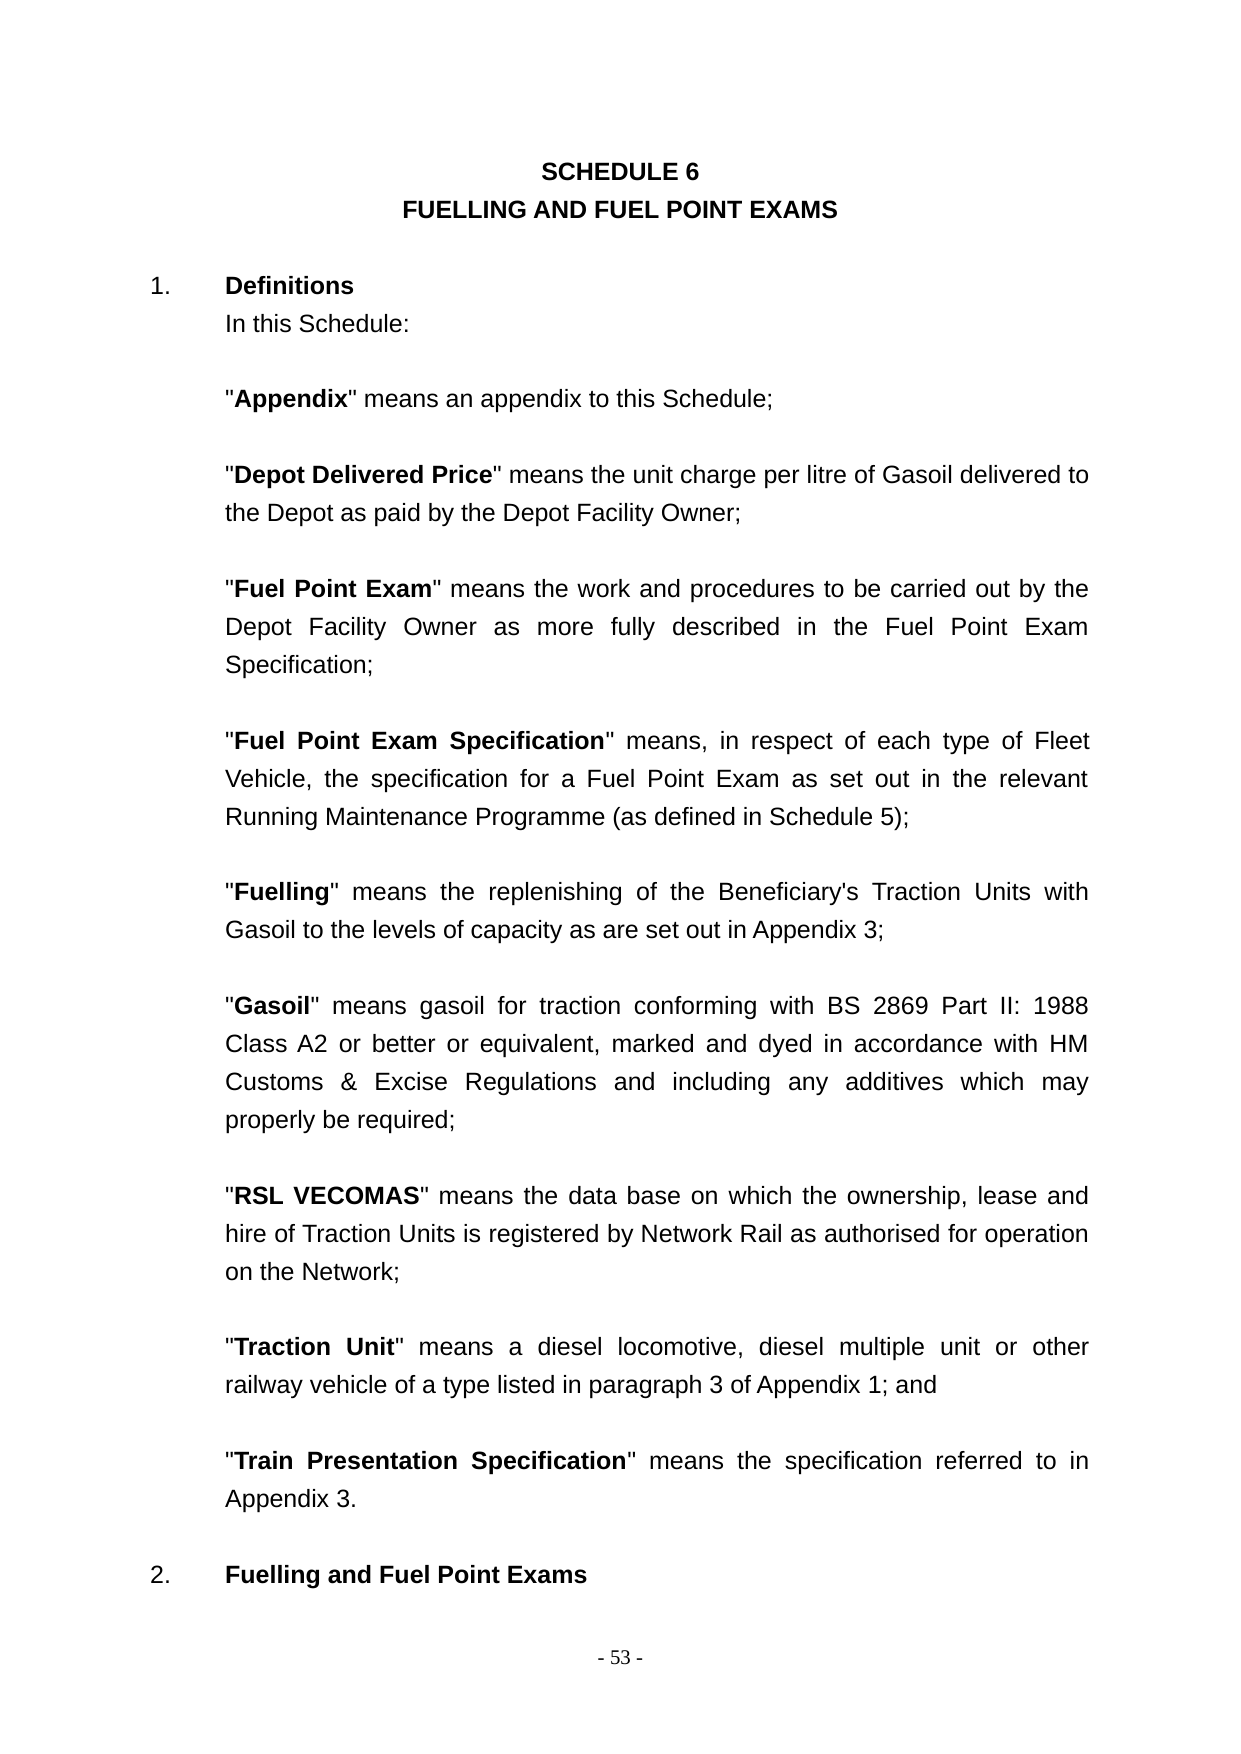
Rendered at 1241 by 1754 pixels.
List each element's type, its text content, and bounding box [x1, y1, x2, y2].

text "Depot Delivered Price" means the unit charge per litre of Gasoil delivered to the Depot as paid by the Depot Facility Owner; [225, 453, 1090, 529]
text "Gasoil" means gasoil for traction conforming with BS 2869 Part II: 1988 Class A2 or better or equivalent, marked and dyed in accordance with HM Customs & Excise Regulations and including any additives which may properly be required; [225, 984, 1090, 1136]
text "Fuelling" means the replenishing of the Beneficiary's Traction Units with Gasoil to the levels of capacity as are set out in Appendix 3; [225, 870, 1090, 946]
text 2. Fuelling and Fuel Point Exams [150, 1553, 1090, 1591]
text 1. Definitions [150, 264, 1090, 302]
text "RSL VECOMAS" means the data base on which the ownership, lease and hire of Traction Units is registered by Network Rail as authorised for operation on the Network; [225, 1174, 1090, 1287]
text "Fuel Point Exam Specification" means, in respect of each type of Fleet Vehicle, the specification for a Fuel Point Exam as set out in the relevant Running Maintenance Programme (as defined in Schedule 5); [225, 719, 1090, 832]
text "Traction Unit" means a diesel locomotive, diesel multiple unit or other railway vehicle of a type listed in paragraph 3 of Appendix 1; and [225, 1325, 1090, 1401]
text SCHEDULE 6 [150, 150, 1090, 188]
text "Appendix" means an appendix to this Schedule; [225, 377, 1090, 415]
text "Train Presentation Specification" means the specification referred to in Appendix 3. [225, 1439, 1090, 1515]
text FUELLING AND FUEL POINT EXAMS [150, 188, 1090, 226]
text In this Schedule: [150, 302, 1090, 339]
text "Fuel Point Exam" means the work and procedures to be carried out by the Depot Facility Owner as more fully described in the Fuel Point Exam Specification; [225, 567, 1090, 681]
